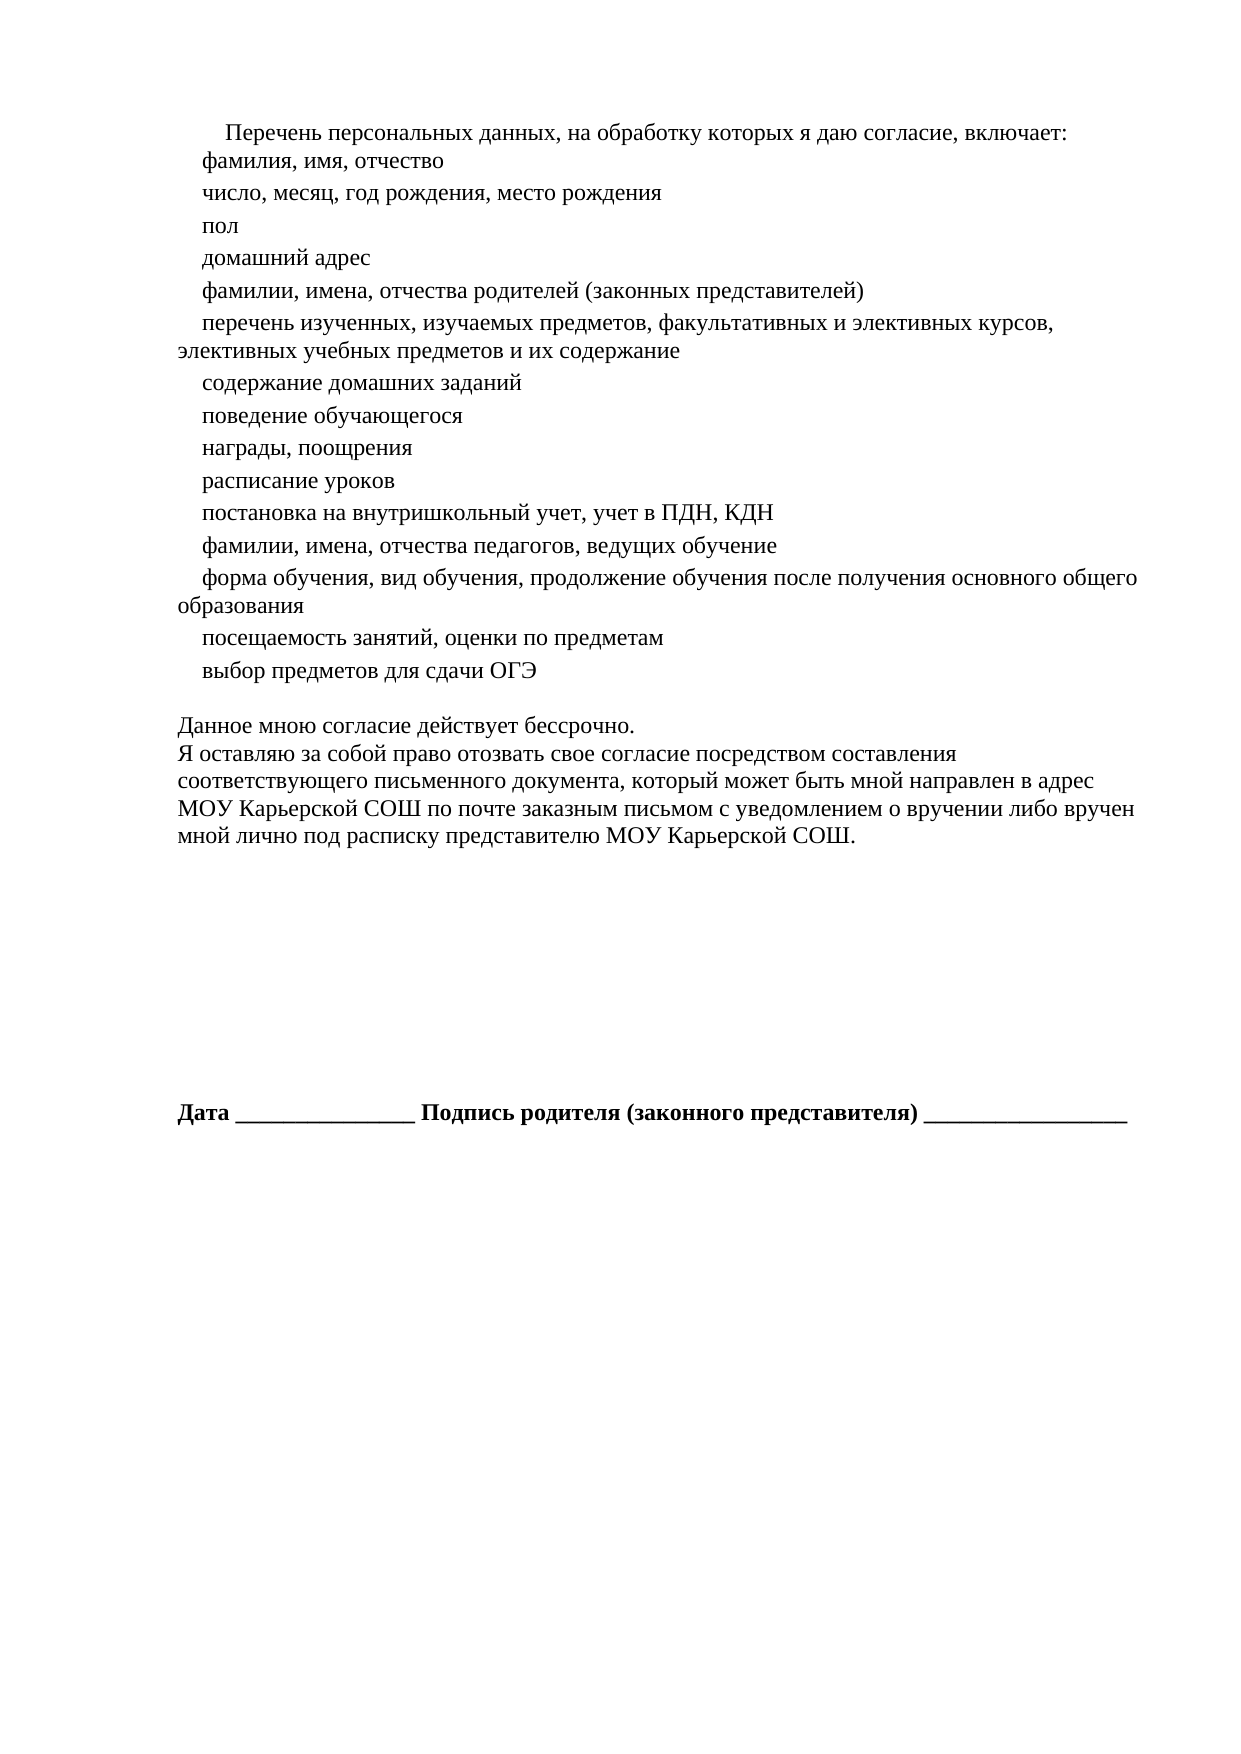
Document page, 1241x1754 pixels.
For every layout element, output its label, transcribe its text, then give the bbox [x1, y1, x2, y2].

text Перечень персональных данных, на обработку которых я даю согласие, включает: [177, 118, 1152, 146]
text  перечень изученных, изучаемых предметов, факультативных и элективных курсов, элективных учебных предметов и их содержание [177, 308, 1152, 363]
text  расписание уроков [177, 466, 1152, 493]
text  награды, поощрения [177, 433, 1152, 461]
text  выбор предметов для сдачи ОГЭ [177, 656, 1152, 683]
text Я оставляю за собой право отозвать свое согласие посредством составления соответствующего письменного документа, который может быть мной направлен в адрес МОУ Карьерской СОШ по почте заказным письмом с уведомлением о вручении либо вручен мной лично под расписку представителю МОУ Карьерской СОШ. [177, 739, 1152, 849]
text  содержание домашних заданий [177, 368, 1152, 396]
text  поведение обучающегося [177, 401, 1152, 428]
text  фамилии, имена, отчества родителей (законных представителей) [177, 276, 1152, 303]
text  фамилия, имя, отчество [177, 146, 1152, 173]
text Дата _______________ Подпись родителя (законного представителя) _________________ [177, 1098, 1152, 1125]
text  пол [177, 211, 1152, 238]
text  форма обучения, вид обучения, продолжение обучения после получения основного общего образования [177, 563, 1152, 618]
text  домашний адрес [177, 243, 1152, 271]
text Данное мною согласие действует бессрочно. [177, 711, 1152, 739]
text  фамилии, имена, отчества педагогов, ведущих обучение [177, 531, 1152, 558]
text  посещаемость занятий, оценки по предметам [177, 623, 1152, 651]
text  число, месяц, год рождения, место рождения [177, 178, 1152, 206]
text  постановка на внутришкольный учет, учет в ПДН, КДН [177, 498, 1152, 526]
